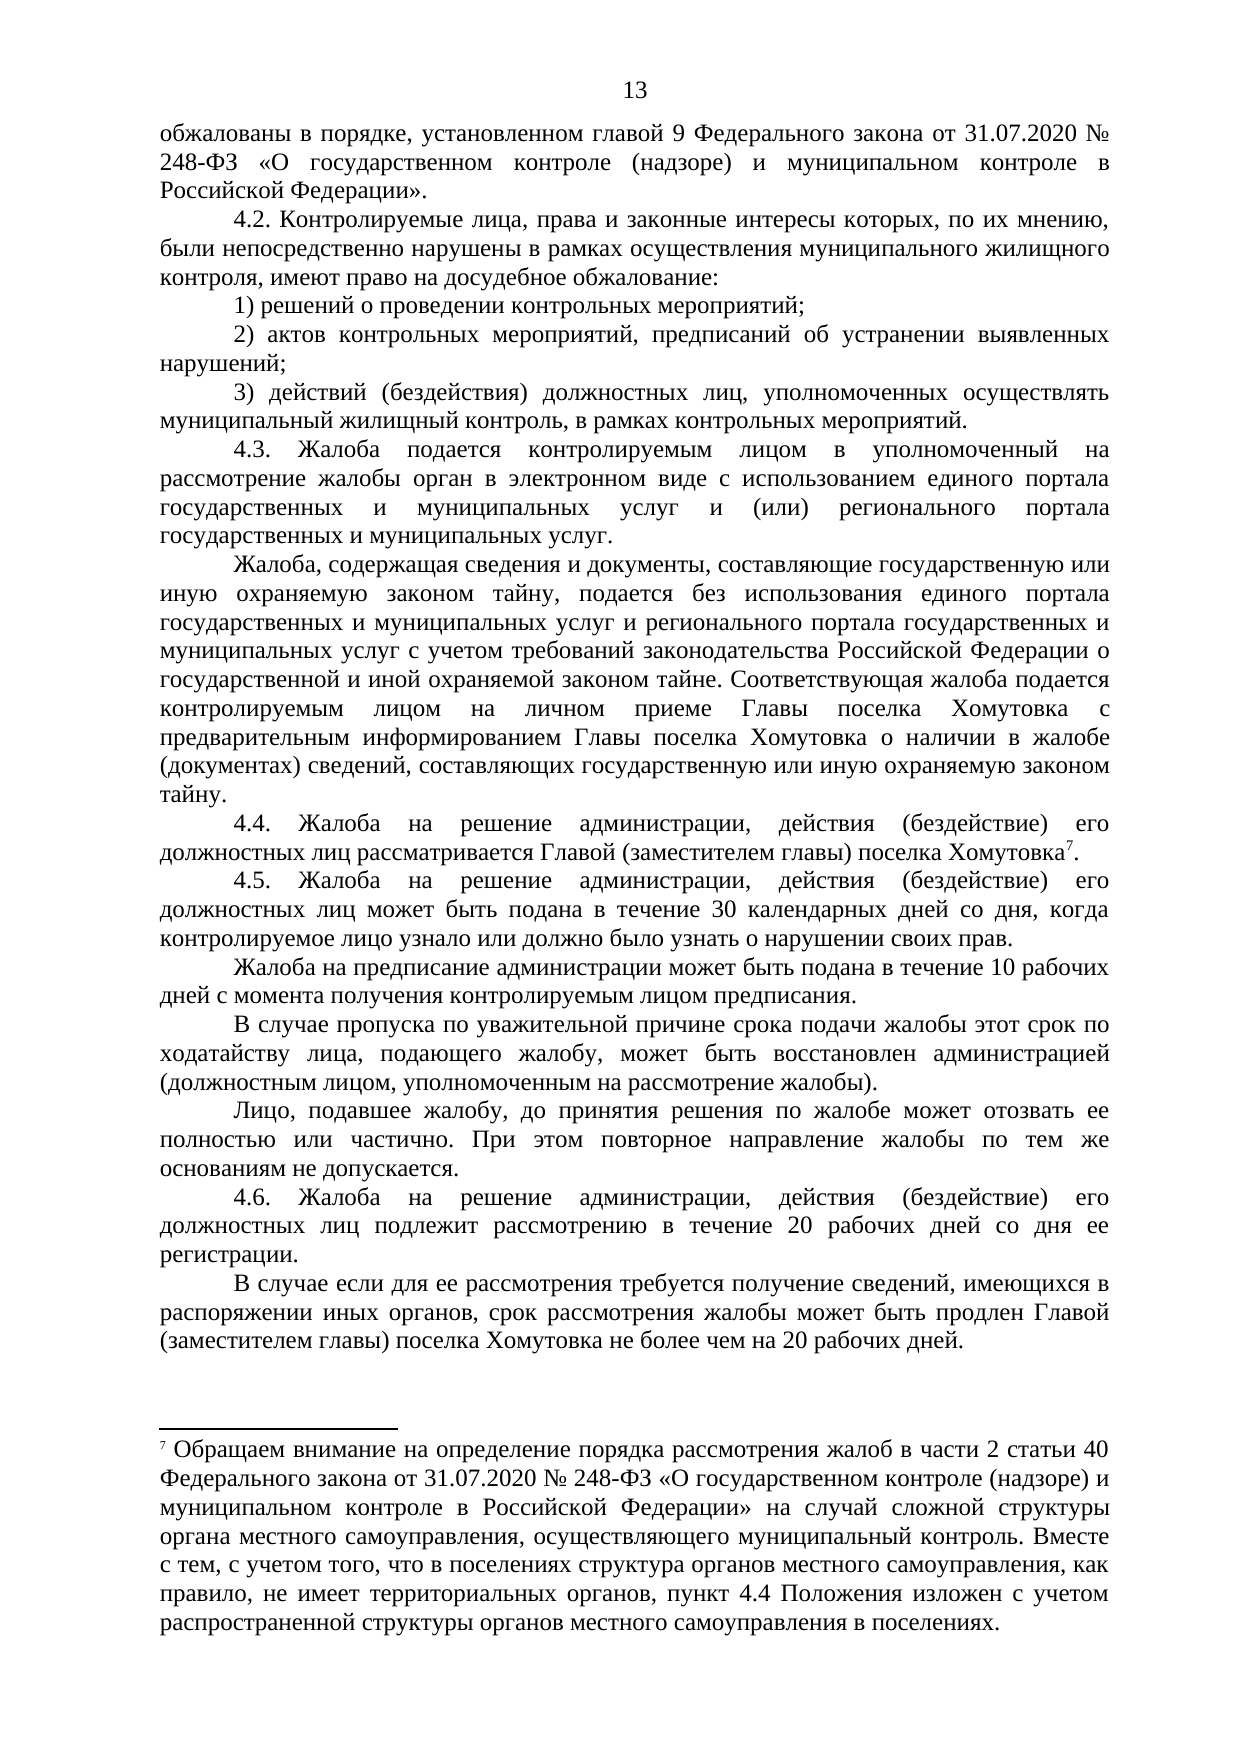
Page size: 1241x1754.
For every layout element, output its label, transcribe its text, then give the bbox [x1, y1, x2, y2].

text 1) решений о проведении контрольных мероприятий; [159, 291, 1110, 319]
text 3) действий (бездействия) должностных лиц, уполномоченных осуществлять муниципальный жилищный контроль, в рамках контрольных мероприятий. [159, 377, 1110, 434]
text 4.5. Жалоба на решение администрации, действия (бездействие) его должностных лиц может быть подана в течение 30 календарных дней со дня, когда контролируемое лицо узнало или должно было узнать о нарушении своих прав. [159, 866, 1110, 952]
text 2) актов контрольных мероприятий, предписаний об устранении выявленных нарушений; [159, 319, 1110, 377]
text Лицо, подавшее жалобу, до принятия решения по жалобе может отозвать ее полностью или частично. При этом повторное направление жалобы по тем же основаниям не допускается. [159, 1096, 1110, 1182]
text 4.2. Контролируемые лица, права и законные интересы которых, по их мнению, были непосредственно нарушены в рамках осуществления муниципального жилищного контроля, имеют право на досудебное обжалование: [159, 204, 1110, 291]
text 4.3. Жалоба подается контролируемым лицом в уполномоченный на рассмотрение жалобы орган в электронном виде с использованием единого портала государственных и муниципальных услуг и (или) регионального портала государственных и муниципальных услуг. [159, 434, 1110, 549]
text 4.1. Решения администрации, действия (бездействие) должностных лиц, уполномоченных осуществлять муниципальный жилищный контроль, могут быть обжалованы в порядке, установленном главой 9 Федерального закона от 31.07.2020 № 248-ФЗ «О государственном контроле (надзоре) и муниципальном контроле в Российской Федерации». [159, 118, 1110, 204]
text 4.6. Жалоба на решение администрации, действия (бездействие) его должностных лиц подлежит рассмотрению в течение 20 рабочих дней со дня ее регистрации. [159, 1182, 1110, 1268]
text В случае если для ее рассмотрения требуется получение сведений, имеющихся в распоряжении иных органов, срок рассмотрения жалобы может быть продлен Главой (заместителем главы) поселка Хомутовка не более чем на 20 рабочих дней. [159, 1268, 1110, 1354]
text В случае пропуска по уважительной причине срока подачи жалобы этот срок по ходатайству лица, подающего жалобу, может быть восстановлен администрацией (должностным лицом, уполномоченным на рассмотрение жалобы). [159, 1009, 1110, 1096]
text Жалоба на предписание администрации может быть подана в течение 10 рабочих дней с момента получения контролируемым лицом предписания. [159, 952, 1110, 1009]
text 4.4. Жалоба на решение администрации, действия (бездействие) его должностных лиц рассматривается Главой (заместителем главы) поселка Хомутовка. [159, 808, 1110, 866]
text Жалоба, содержащая сведения и документы, составляющие государственную или иную охраняемую законом тайну, подается без использования единого портала государственных и муниципальных услуг и регионального портала государственных и муниципальных услуг с учетом требований законодательства Российской Федерации о государственной и иной охраняемой законом тайне. Соответствующая жалоба подается контролируемым лицом на личном приеме Главы поселка Хомутовка с предварительным информированием Главы поселка Хомутовка о наличии в жалобе (документах) сведений, составляющих государственную или иную охраняемую законом тайну. [159, 549, 1110, 808]
